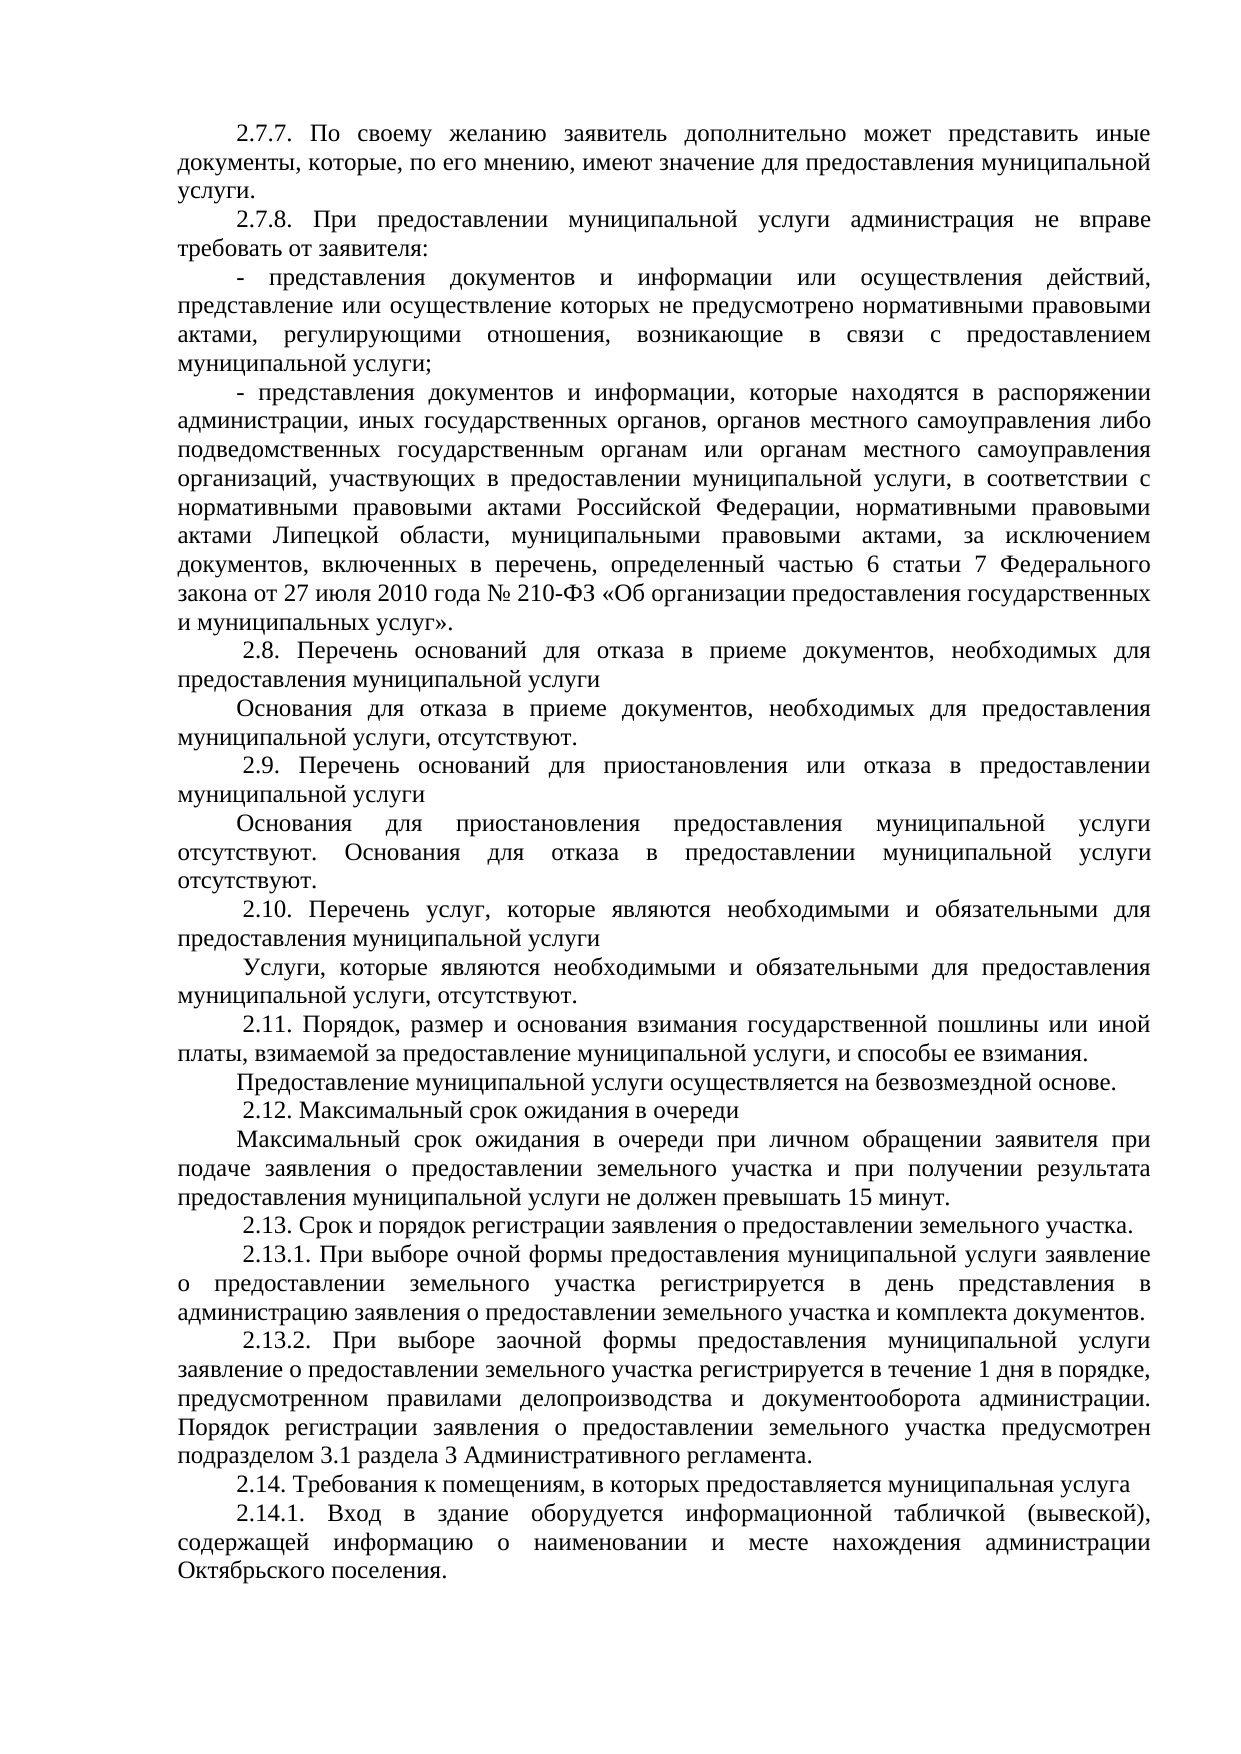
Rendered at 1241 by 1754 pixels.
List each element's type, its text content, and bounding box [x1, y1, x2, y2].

text - представления документов и информации или осуществления действий, представление или осуществление которых не предусмотрено нормативными правовыми актами, регулирующими отношения, возникающие в связи с предоставлением муниципальной услуги; [177, 262, 1152, 377]
text 2.14. Требования к помещениям, в которых предоставляется муниципальная услуга [177, 1469, 1152, 1498]
text 2.13.1. При выборе очной формы предоставления муниципальной услуги заявление о предоставлении земельного участка регистрируется в день представления в администрацию заявления о предоставлении земельного участка и комплекта документов. [177, 1239, 1152, 1326]
text 2.8. Перечень оснований для отказа в приеме документов, необходимых для предоставления муниципальной услуги [177, 636, 1152, 693]
text 2.13.2. При выборе заочной формы предоставления муниципальной услуги заявление о предоставлении земельного участка регистрируется в течение 1 дня в порядке, предусмотренном правилами делопроизводства и документооборота администрации. Порядок регистрации заявления о предоставлении земельного участка предусмотрен подразделом 3.1 раздела 3 Административного регламента. [177, 1326, 1152, 1469]
text 2.14.1. Вход в здание оборудуется информационной табличкой (вывеской), содержащей информацию о наименовании и месте нахождения администрации Октябрьского поселения. [177, 1498, 1152, 1584]
text 2.10. Перечень услуг, которые являются необходимыми и обязательными для предоставления муниципальной услуги [177, 894, 1152, 952]
text Основания для приостановления предоставления муниципальной услуги отсутствуют. Основания для отказа в предоставлении муниципальной услуги отсутствуют. [177, 808, 1152, 894]
text - представления документов и информации, которые находятся в распоряжении администрации, иных государственных органов, органов местного самоуправления либо подведомственных государственным органам или органам местного самоуправления организаций, участвующих в предоставлении муниципальной услуги, в соответствии с нормативными правовыми актами Российской Федерации, нормативными правовыми актами Липецкой области, муниципальными правовыми актами, за исключением документов, включенных в перечень, определенный частью 6 статьи 7 Федерального закона от 27 июля 2010 года № 210-ФЗ «Об организации предоставления государственных и муниципальных услуг». [177, 377, 1152, 636]
text Основания для отказа в приеме документов, необходимых для предоставления муниципальной услуги, отсутствуют. [177, 693, 1152, 751]
text Максимальный срок ожидания в очереди при личном обращении заявителя при подаче заявления о предоставлении земельного участка и при получении результата предоставления муниципальной услуги не должен превышать 15 минут. [177, 1124, 1152, 1211]
text 2.7.8. При предоставлении муниципальной услуги администрация не вправе требовать от заявителя: [177, 204, 1152, 262]
text 2.13. Срок и порядок регистрации заявления о предоставлении земельного участка. [177, 1211, 1152, 1239]
text 2.9. Перечень оснований для приостановления или отказа в предоставлении муниципальной услуги [177, 751, 1152, 808]
text 2.12. Максимальный срок ожидания в очереди [177, 1096, 1152, 1124]
text 2.7.7. По своему желанию заявитель дополнительно может представить иные документы, которые, по его мнению, имеют значение для предоставления муниципальной услуги. [177, 118, 1152, 204]
text Услуги, которые являются необходимыми и обязательными для предоставления муниципальной услуги, отсутствуют. [177, 952, 1152, 1009]
text Предоставление муниципальной услуги осуществляется на безвозмездной основе. [177, 1067, 1152, 1096]
text 2.11. Порядок, размер и основания взимания государственной пошлины или иной платы, взимаемой за предоставление муниципальной услуги, и способы ее взимания. [177, 1009, 1152, 1067]
